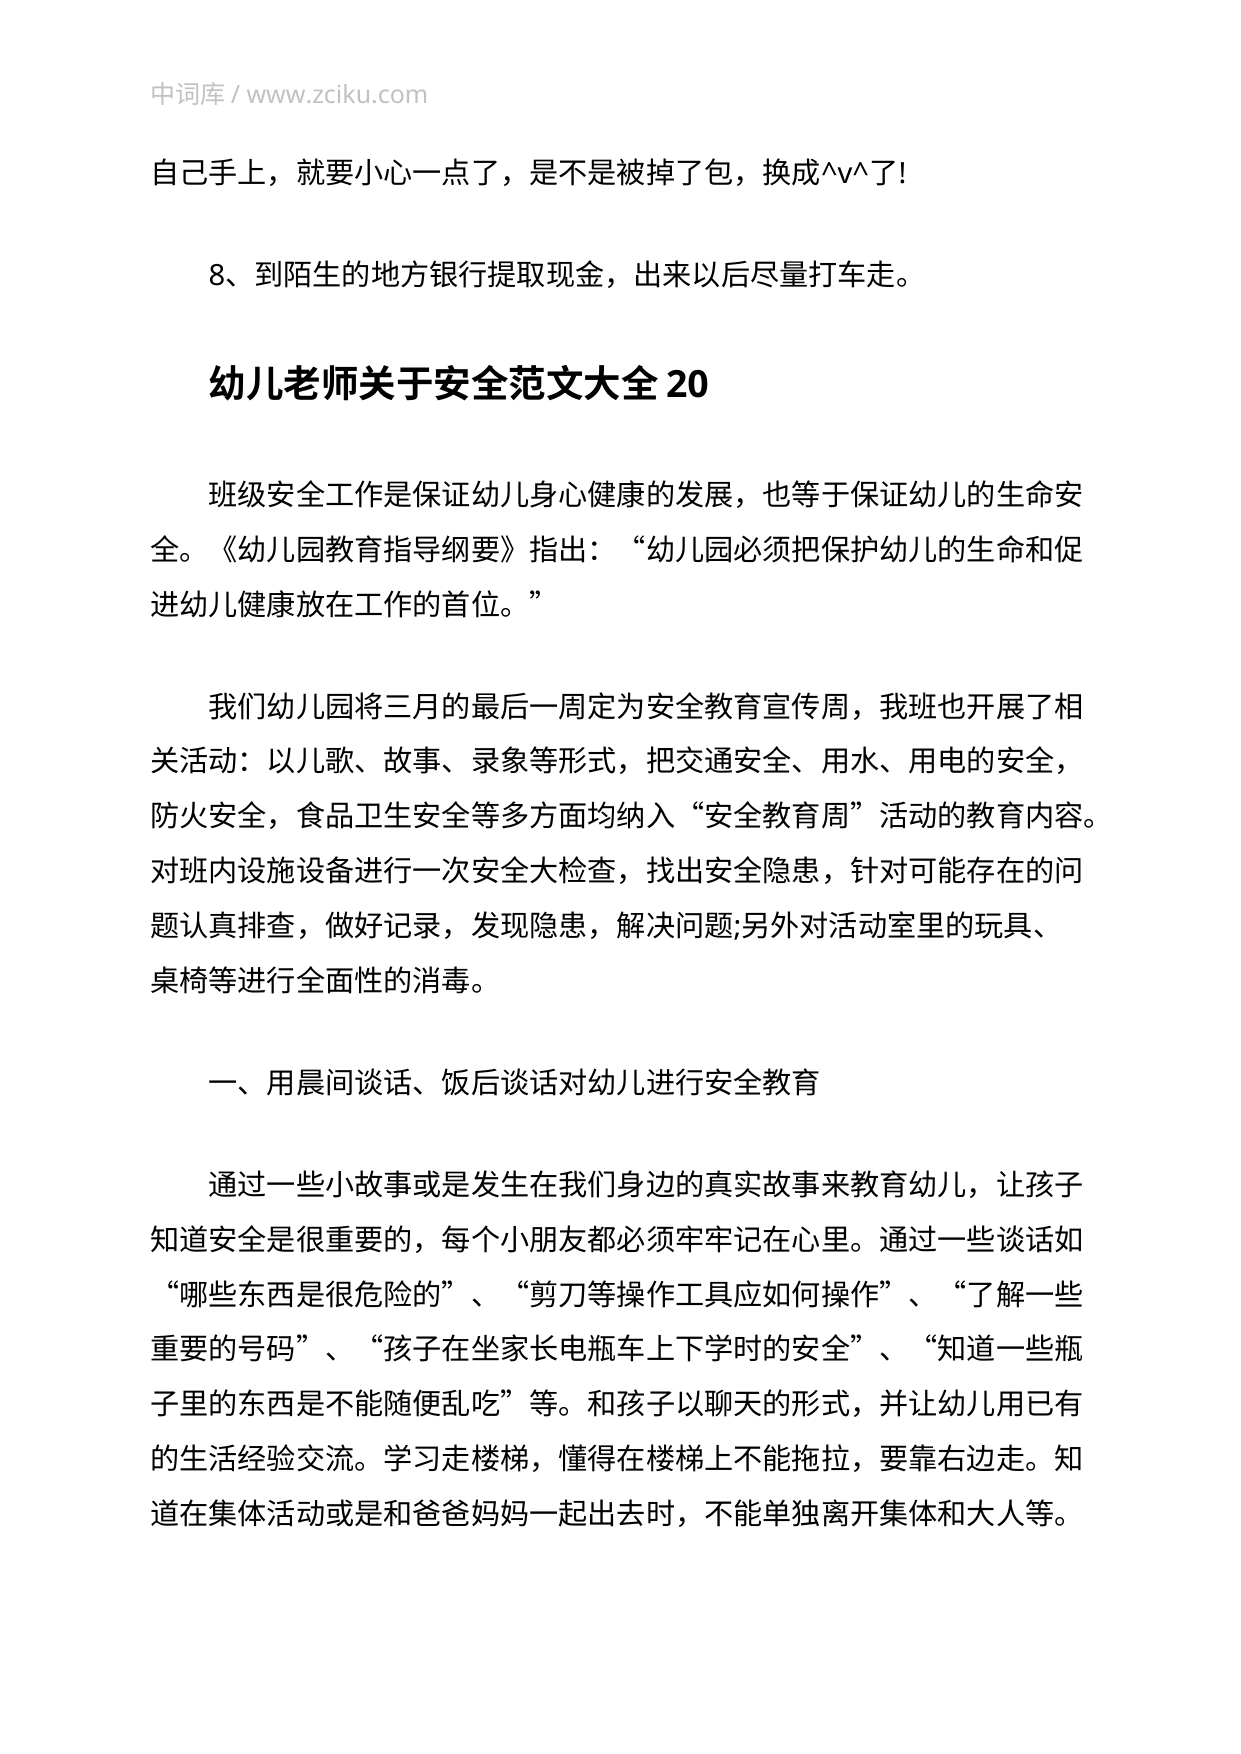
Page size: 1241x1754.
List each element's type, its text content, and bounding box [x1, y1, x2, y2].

text 班级安全工作是保证幼儿身心健康的发展，也等于保证幼儿的生命安全。《幼儿园教育指导纲要》指出：“幼儿园必须把保护幼儿的生命和促进幼儿健康放在工作的首位。” [150, 472, 1090, 624]
text 通过一些小故事或是发生在我们身边的真实故事来教育幼儿，让孩子知道安全是很重要的，每个小朋友都必须牢牢记在心里。通过一些谈话如“哪些东西是很危险的”、“剪刀等操作工具应如何操作”、“了解一些重要的号码”、“孩子在坐家长电瓶车上下学时的安全”、“知道一些瓶子里的东西是不能随便乱吃”等。和孩子以聊天的形式，并让幼儿用已有的生活经验交流。学习走楼梯，懂得在楼梯上不能拖拉，要靠右边走。知道在集体活动或是和爸爸妈妈一起出去时，不能单独离开集体和大人等。 [150, 1161, 1090, 1533]
text 我们幼儿园将三月的最后一周定为安全教育宣传周，我班也开展了相关活动：以儿歌、故事、录象等形式，把交通安全、用水、用电的安全，防火安全，食品卫生安全等多方面均纳入“安全教育周”活动的教育内容。对班内设施设备进行一次安全大检查，找出安全隐患，针对可能存在的问题认真排查，做好记录，发现隐患，解决问题;另外对活动室里的玩具、桌椅等进行全面性的消毒。 [150, 683, 1090, 1000]
text 一、用晨间谈话、饭后谈话对幼儿进行安全教育 [150, 1059, 1090, 1102]
text 幼儿老师关于安全范文大全20 [150, 354, 1090, 408]
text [150, 150, 1090, 192]
text 8、到陌生的地方银行提取现金，出来以后尽量打车走。 [150, 252, 1090, 294]
